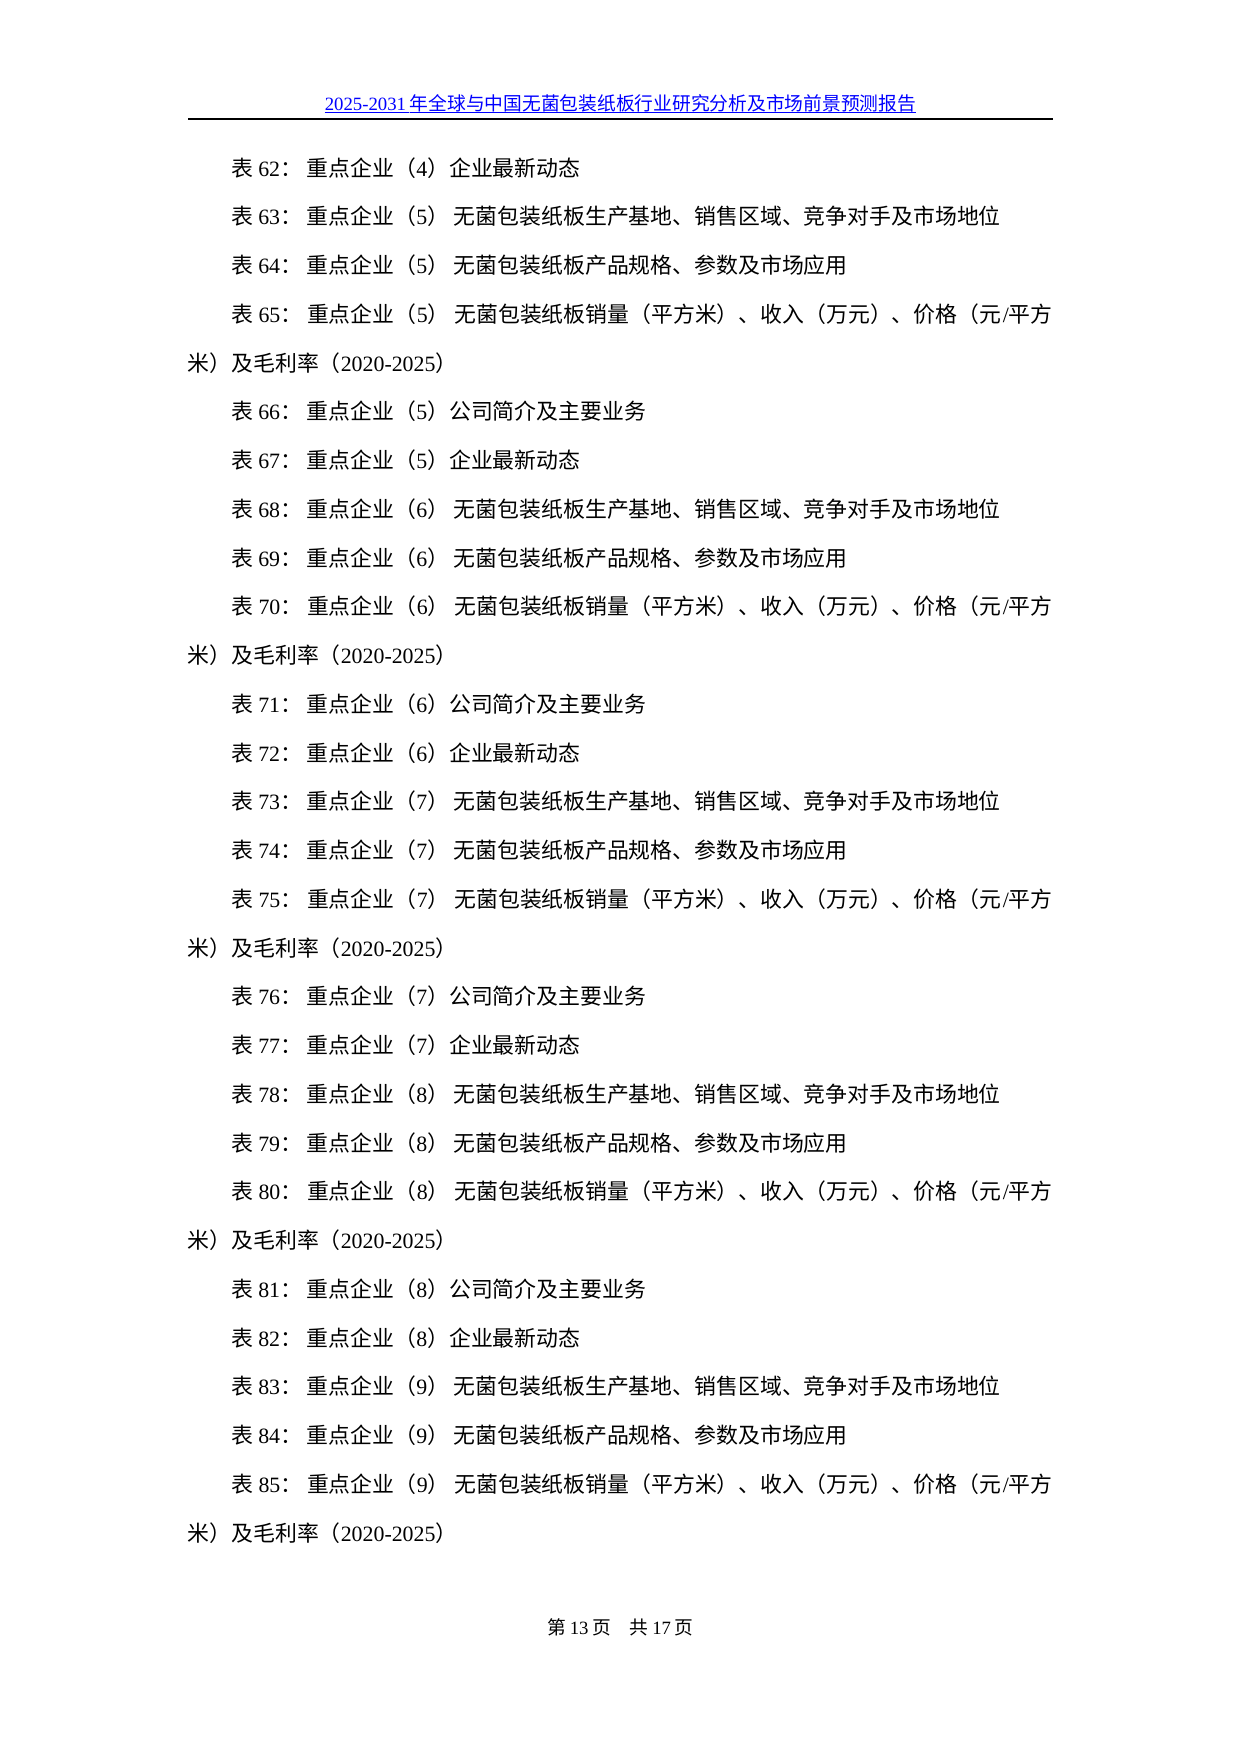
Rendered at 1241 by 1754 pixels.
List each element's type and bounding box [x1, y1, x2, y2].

text [187, 150, 1053, 1548]
